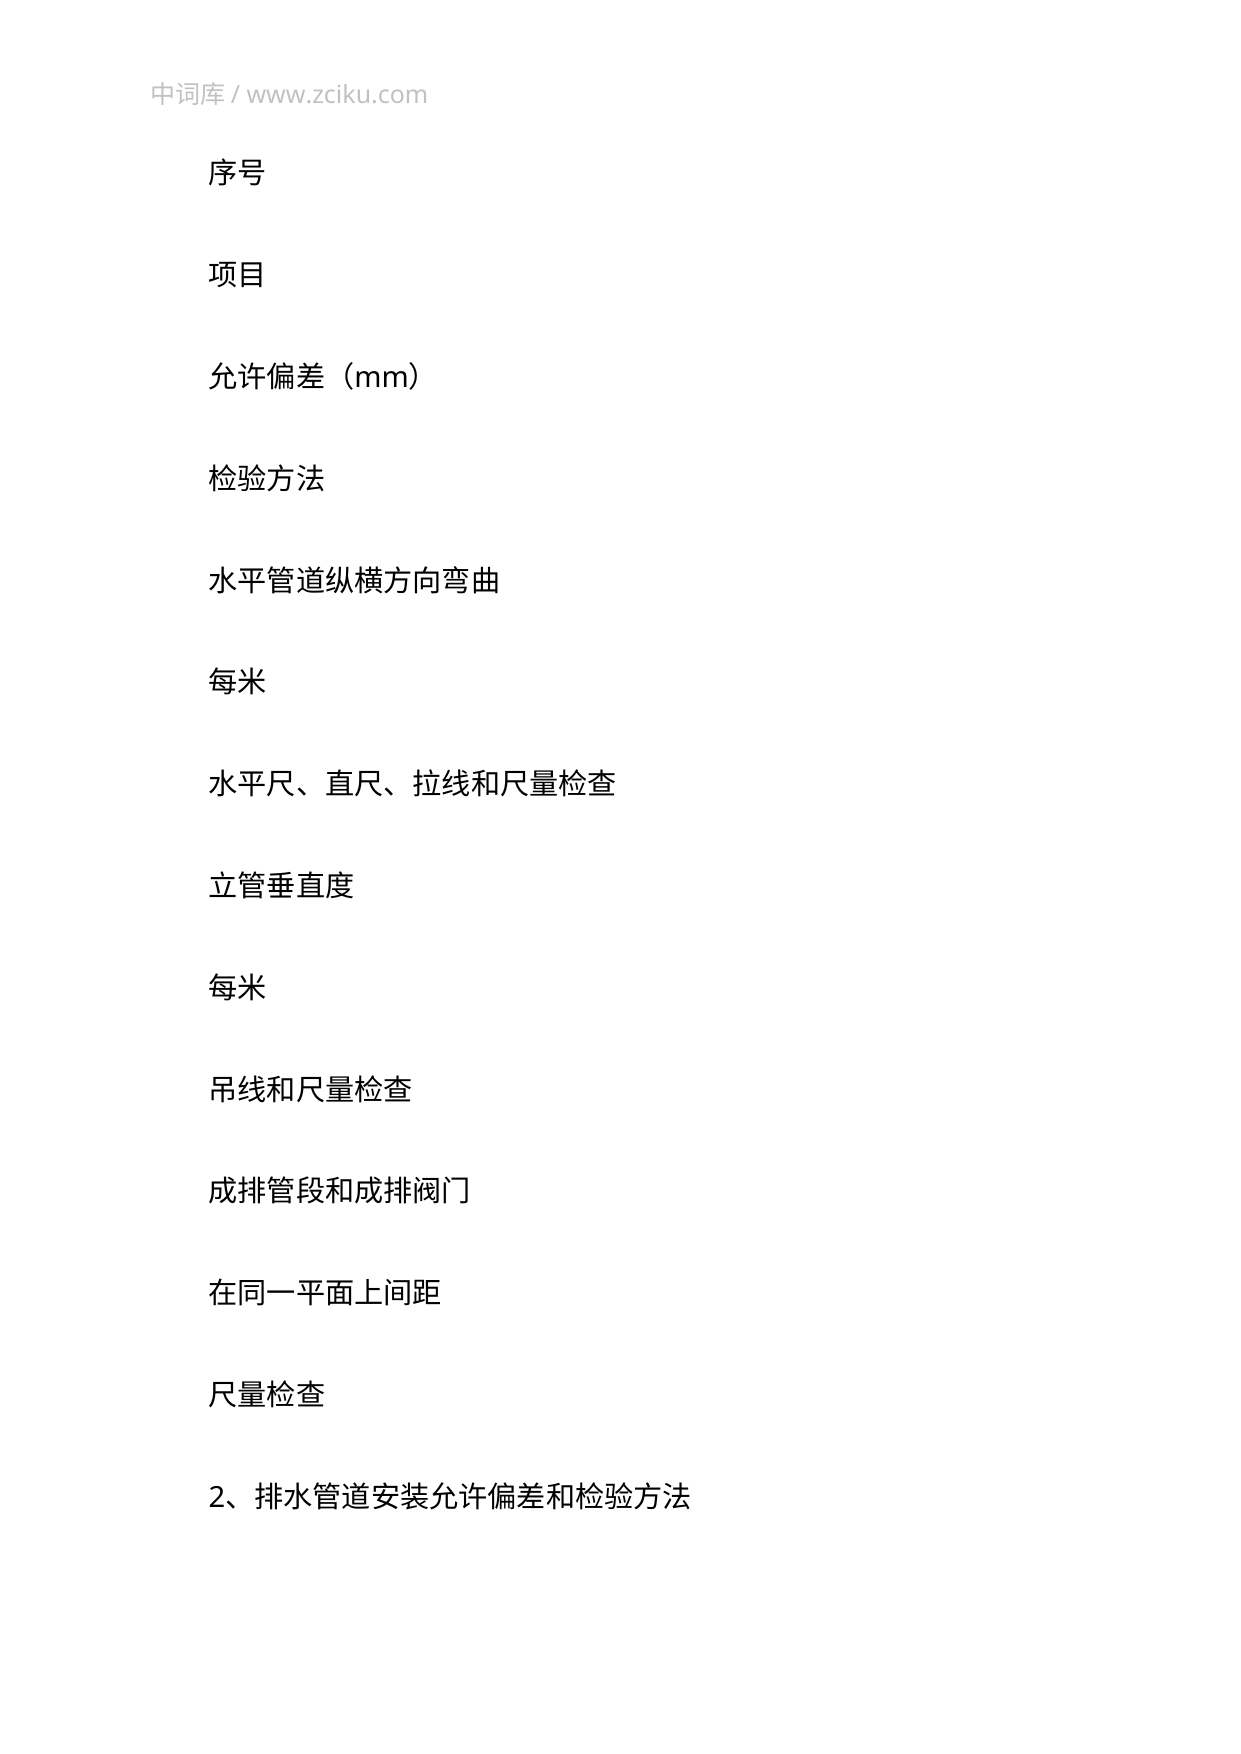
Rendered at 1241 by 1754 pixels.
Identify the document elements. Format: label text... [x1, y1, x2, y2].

text 尺量检查 [150, 1371, 1090, 1414]
text 吊线和尺量检查 [150, 1066, 1090, 1108]
text 允许偏差（mm） [150, 353, 1090, 396]
text 2、排水管道安装允许偏差和检验方法 [150, 1473, 1090, 1516]
text 成排管段和成排阀门 [150, 1168, 1090, 1210]
text 每米 [150, 964, 1090, 1007]
text 检验方法 [150, 456, 1090, 498]
text 水平尺、直尺、拉线和尺量检查 [150, 761, 1090, 803]
text 项目 [150, 252, 1090, 294]
text 序号 [150, 150, 1090, 192]
text 每米 [150, 659, 1090, 701]
text 在同一平面上间距 [150, 1270, 1090, 1312]
text 水平管道纵横方向弯曲 [150, 557, 1090, 599]
text 立管垂直度 [150, 863, 1090, 905]
